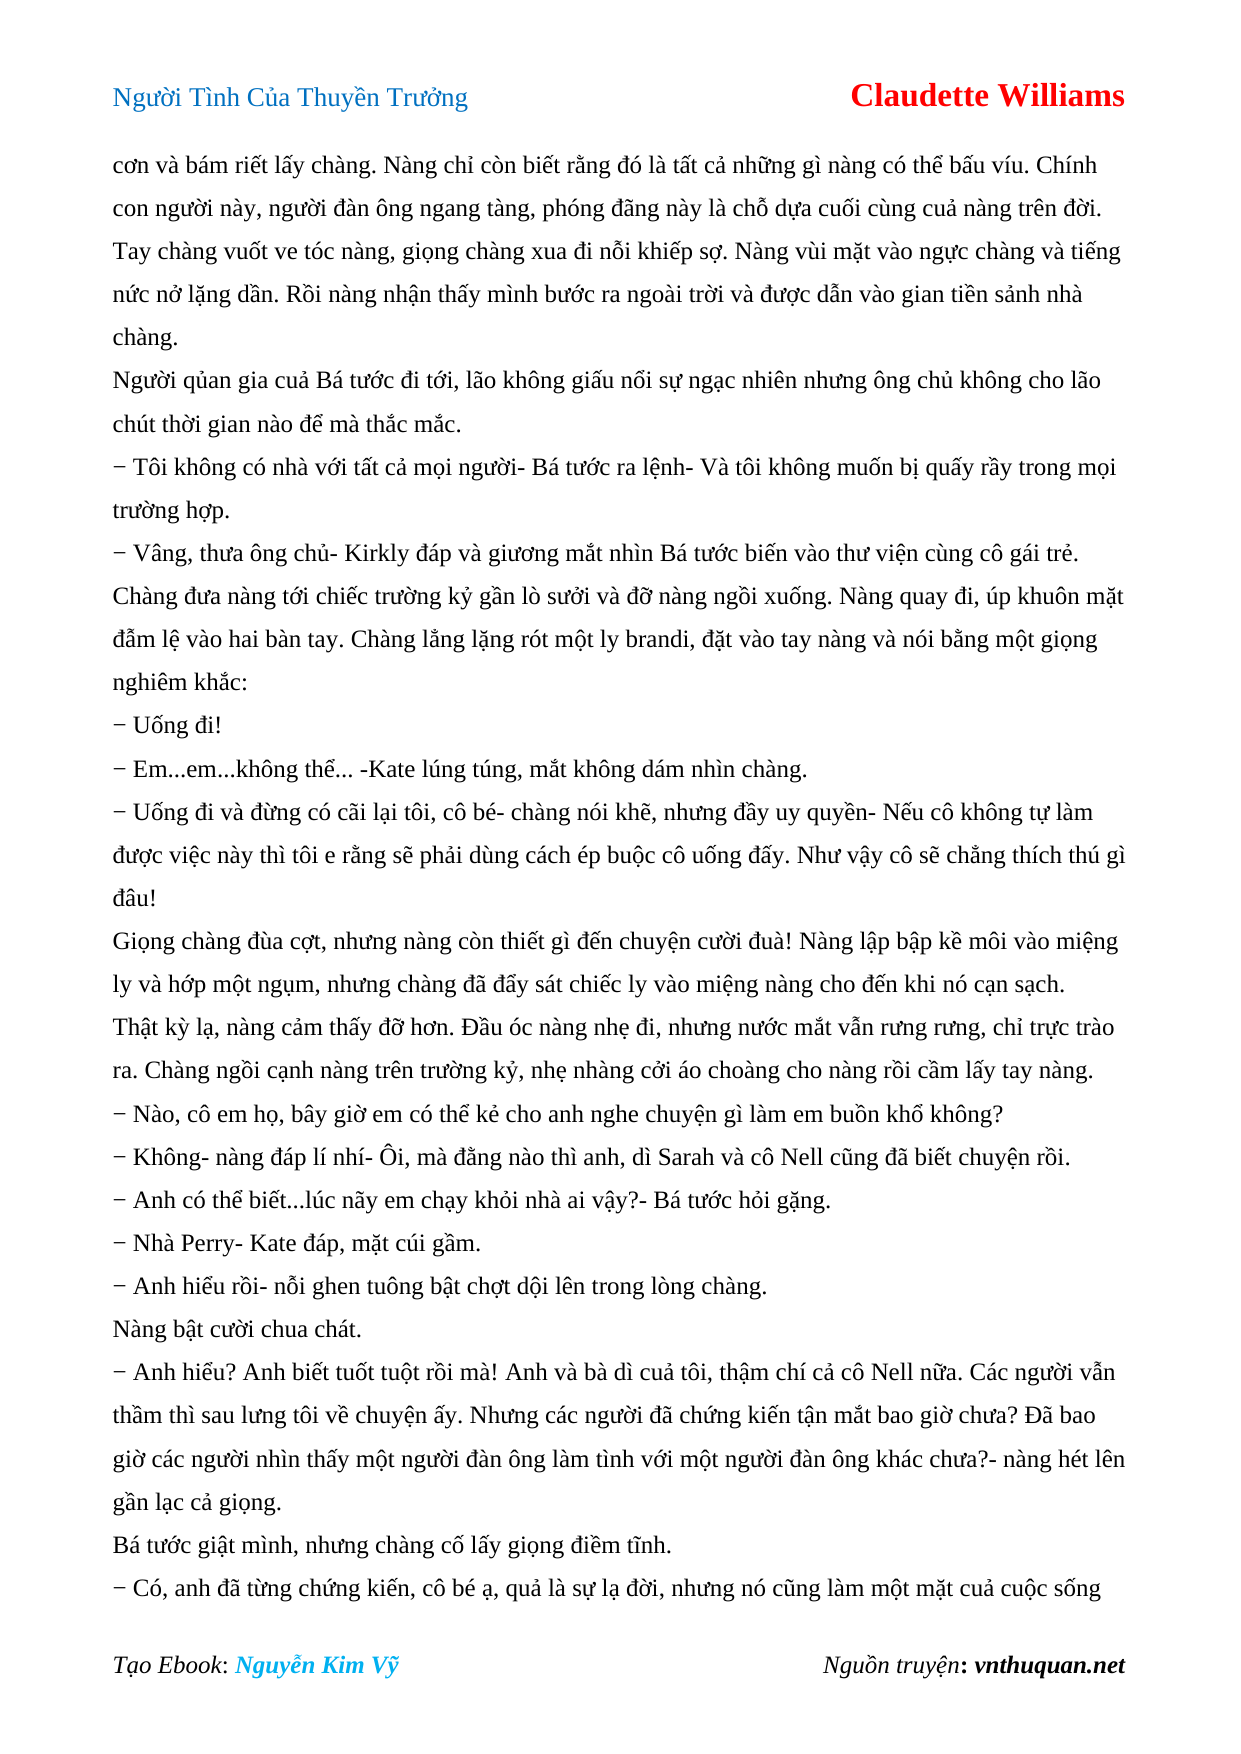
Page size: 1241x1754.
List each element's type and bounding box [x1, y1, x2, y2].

text [112, 150, 1128, 1602]
